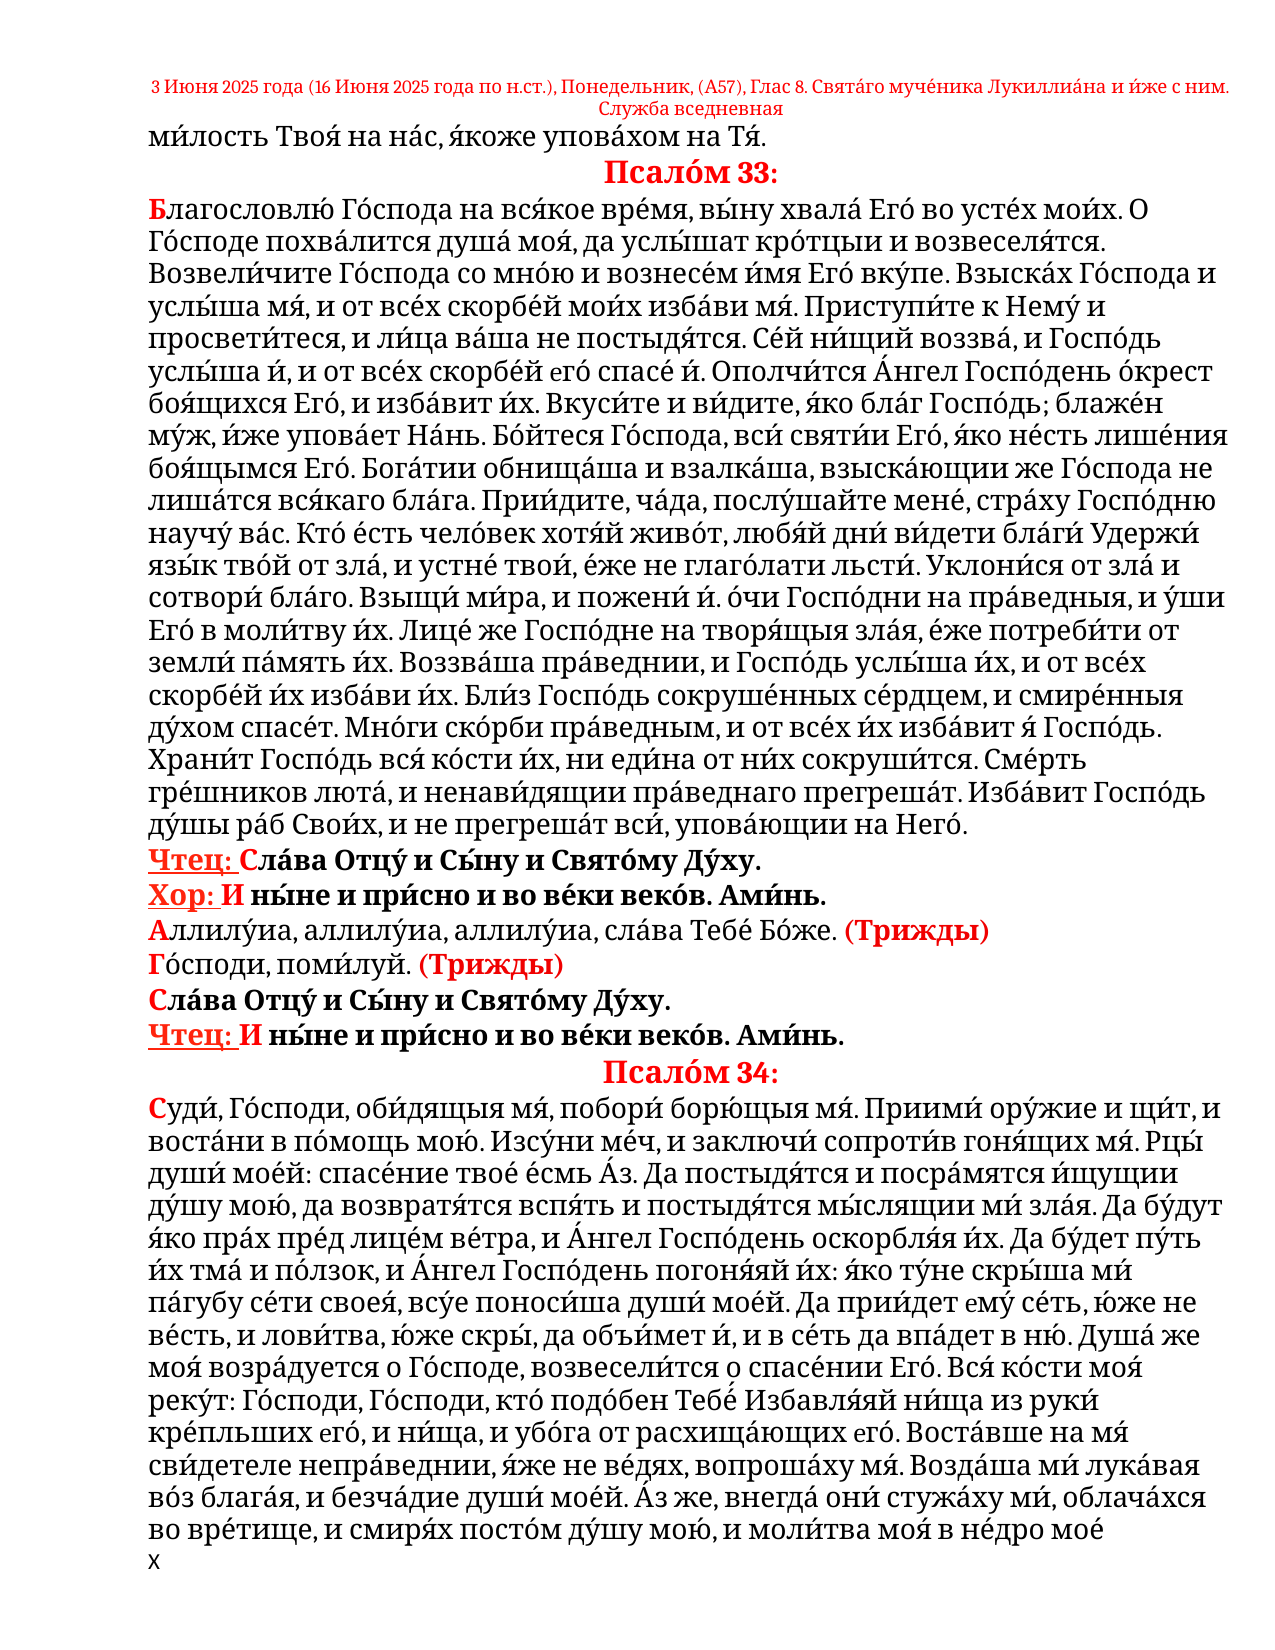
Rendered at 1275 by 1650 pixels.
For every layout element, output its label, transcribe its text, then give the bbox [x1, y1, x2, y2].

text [148, 121, 1233, 348]
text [148, 1320, 1233, 1514]
text Чтец: И ны́не и при́сно и во ве́ки веко́в. Ами́нь. [148, 1246, 1233, 1280]
text Благословлю́ Го́спода на вся́кое вре́мя, вы́ну хвала́ Его́ во усте́х мои́х. О Го́споде похва́лится душа́ моя́, да услы́шат кро́тцыи и возвеселя́тся. Возвели́чите Го́спода со мно́ю и вознесе́м и́мя Его́ вку́пе. Взыска́х Го́спода и услы́ша мя́, и от все́х скорбе́й мои́х изба́ви мя́. Приступи́те к Нему́ и просвети́теся, и ли́ца ва́ша не постыдя́тся. Се́й ни́щий воззва́, и Госпо́дь услы́ша и́, и от все́х скорбе́й eго́ спасе́ и́. Ополчи́тся А́нгел Госпо́день о́крест боя́щихся Его́, и изба́вит и́х. Вкуси́те и ви́дите, я́ко бла́г Госпо́дь; блаже́н му́ж, и́же упова́ет На́нь. Бо́йтеся Го́спода, вси́ святи́и Его́, я́ко не́сть лише́ния боя́щымся Его́. Бога́тии обнища́ша и взалка́ша, взыска́ющии же Го́спода не лиша́тся вся́каго бла́га. Прии́дите, ча́да, послу́шайте мене́, стра́ху Госпо́дню научу́ ва́с. Кто́ е́сть чело́век хотя́й живо́т, любя́й дни́ ви́дети бла́ги́ Удержи́ язы́к тво́й от зла́, и устне́ твои́, е́же не глаго́лати льсти́. Уклони́ся от зла́ и сотвори́ бла́го. Взыщи́ ми́ра, и пожени́ и́. о́чи Госпо́дни на пра́ведныя, и у́ши Его́ в моли́тву и́х. Лице́ же Госпо́дне на творя́щыя зла́я, е́же потреби́ти от земли́ па́мять и́х. Воззва́ша пра́веднии, и Госпо́дь услы́ша и́х, и от все́х скорбе́й и́х изба́ви и́х. Бли́з Госпо́дь сокруше́нных се́рдцем, и смире́нныя ду́хом спасе́т. Мно́ги ско́рби пра́ведным, и от все́х и́х изба́вит я́ Госпо́дь. Храни́т Госпо́дь вся́ ко́сти и́х, ни еди́на от ни́х сокруши́тся. Сме́рть гре́шников люта́, и ненави́дящии пра́веднаго прегреша́т. Изба́вит Госпо́дь ду́шы ра́б Свои́х, и не прегреша́т вси́, упова́ющии на Него́. [148, 388, 1233, 1068]
text Сла́ва Отцу́ и Сы́ну и Свято́му Ду́ху. [148, 1211, 1233, 1244]
text Хор: И ны́не и при́сно и во ве́ки веко́в. Ами́нь. [148, 1106, 1233, 1140]
text Псало́м 34: [148, 1282, 1233, 1318]
text Го́споди, поми́луй. (Трижды) [148, 1176, 1233, 1209]
text Чтец: Сла́ва Отцу́ и Сы́ну и Свято́му Ду́ху. [148, 1071, 1233, 1104]
text Псало́м 33: [148, 350, 1233, 386]
text Аллилу́иа, аллилу́иа, аллилу́иа, сла́ва Тебе́ Бо́же. (Трижды) [148, 1142, 1233, 1174]
